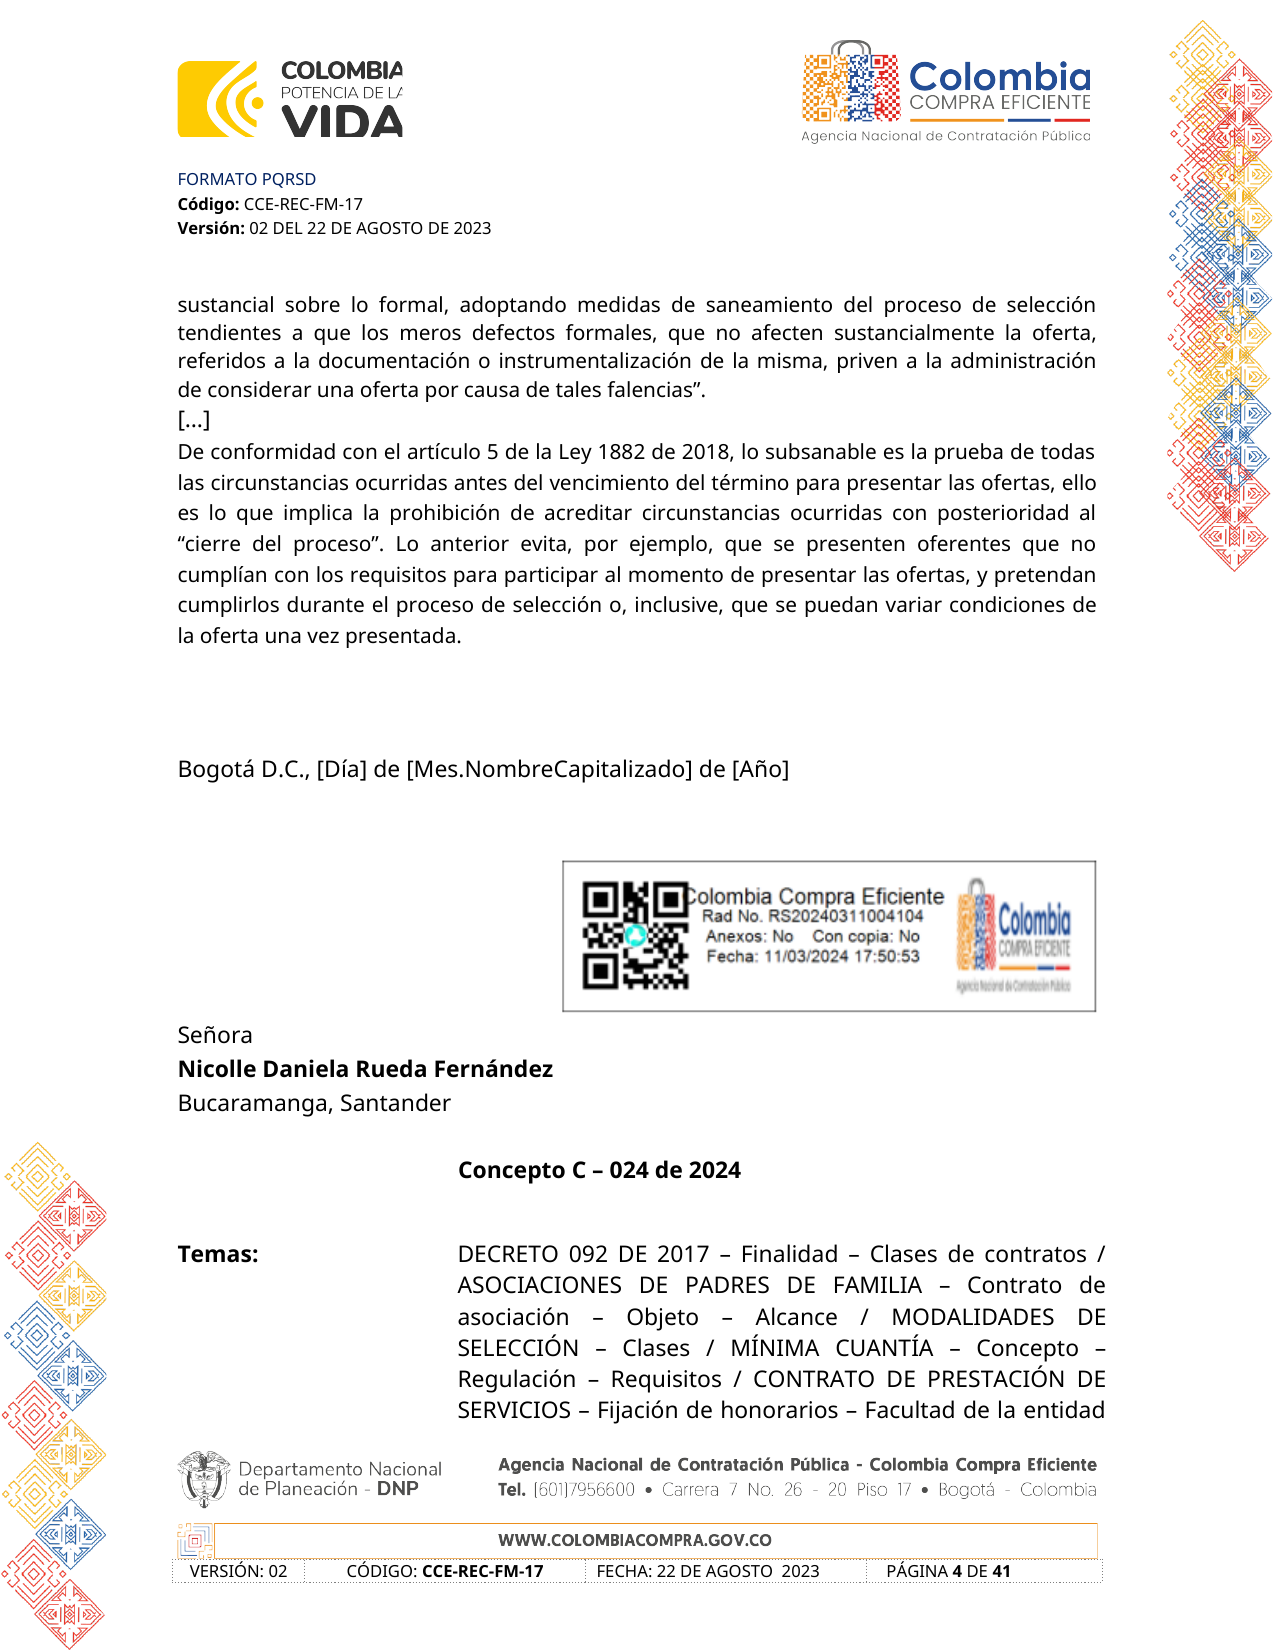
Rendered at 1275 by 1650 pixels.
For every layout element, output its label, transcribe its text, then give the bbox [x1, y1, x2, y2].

picture [1165, 20, 1272, 569]
text […] [177, 403, 1098, 435]
picture [0, 1141, 106, 1648]
text Bucaramanga, Santander [177, 1087, 1098, 1118]
text Nicolle Daniela Rueda Fernández [177, 1053, 1098, 1084]
text De conformidad con el artículo 5 de la Ley 1882 de 2018, lo subsanable es la prueba de todas las circunstancias ocurridas antes del vencimiento del término para presentar las ofertas, ello es lo que implica la prohibición de acreditar circunstancias ocurridas con posterioridad al “cierre del proceso”. Lo anterior evita, por ejemplo, que se presenten oferentes que no cumplían con los requisitos para participar al momento de presentar las ofertas, y pretendan cumplirlos durante el proceso de selección o, inclusive, que se puedan variar condiciones de la oferta una vez presentada. [177, 437, 1098, 649]
picture [562, 854, 1098, 1017]
text Señora [177, 1019, 1098, 1050]
picture [177, 61, 402, 137]
text Bogotá D.C., [Día] de [Mes.NombreCapitalizado] de [Año] [177, 753, 1098, 818]
picture [177, 1451, 1098, 1559]
table_header Temas: [177, 1238, 457, 1426]
text Concepto C – 024 de 2024 [398, 1154, 1098, 1185]
picture [801, 40, 1090, 144]
